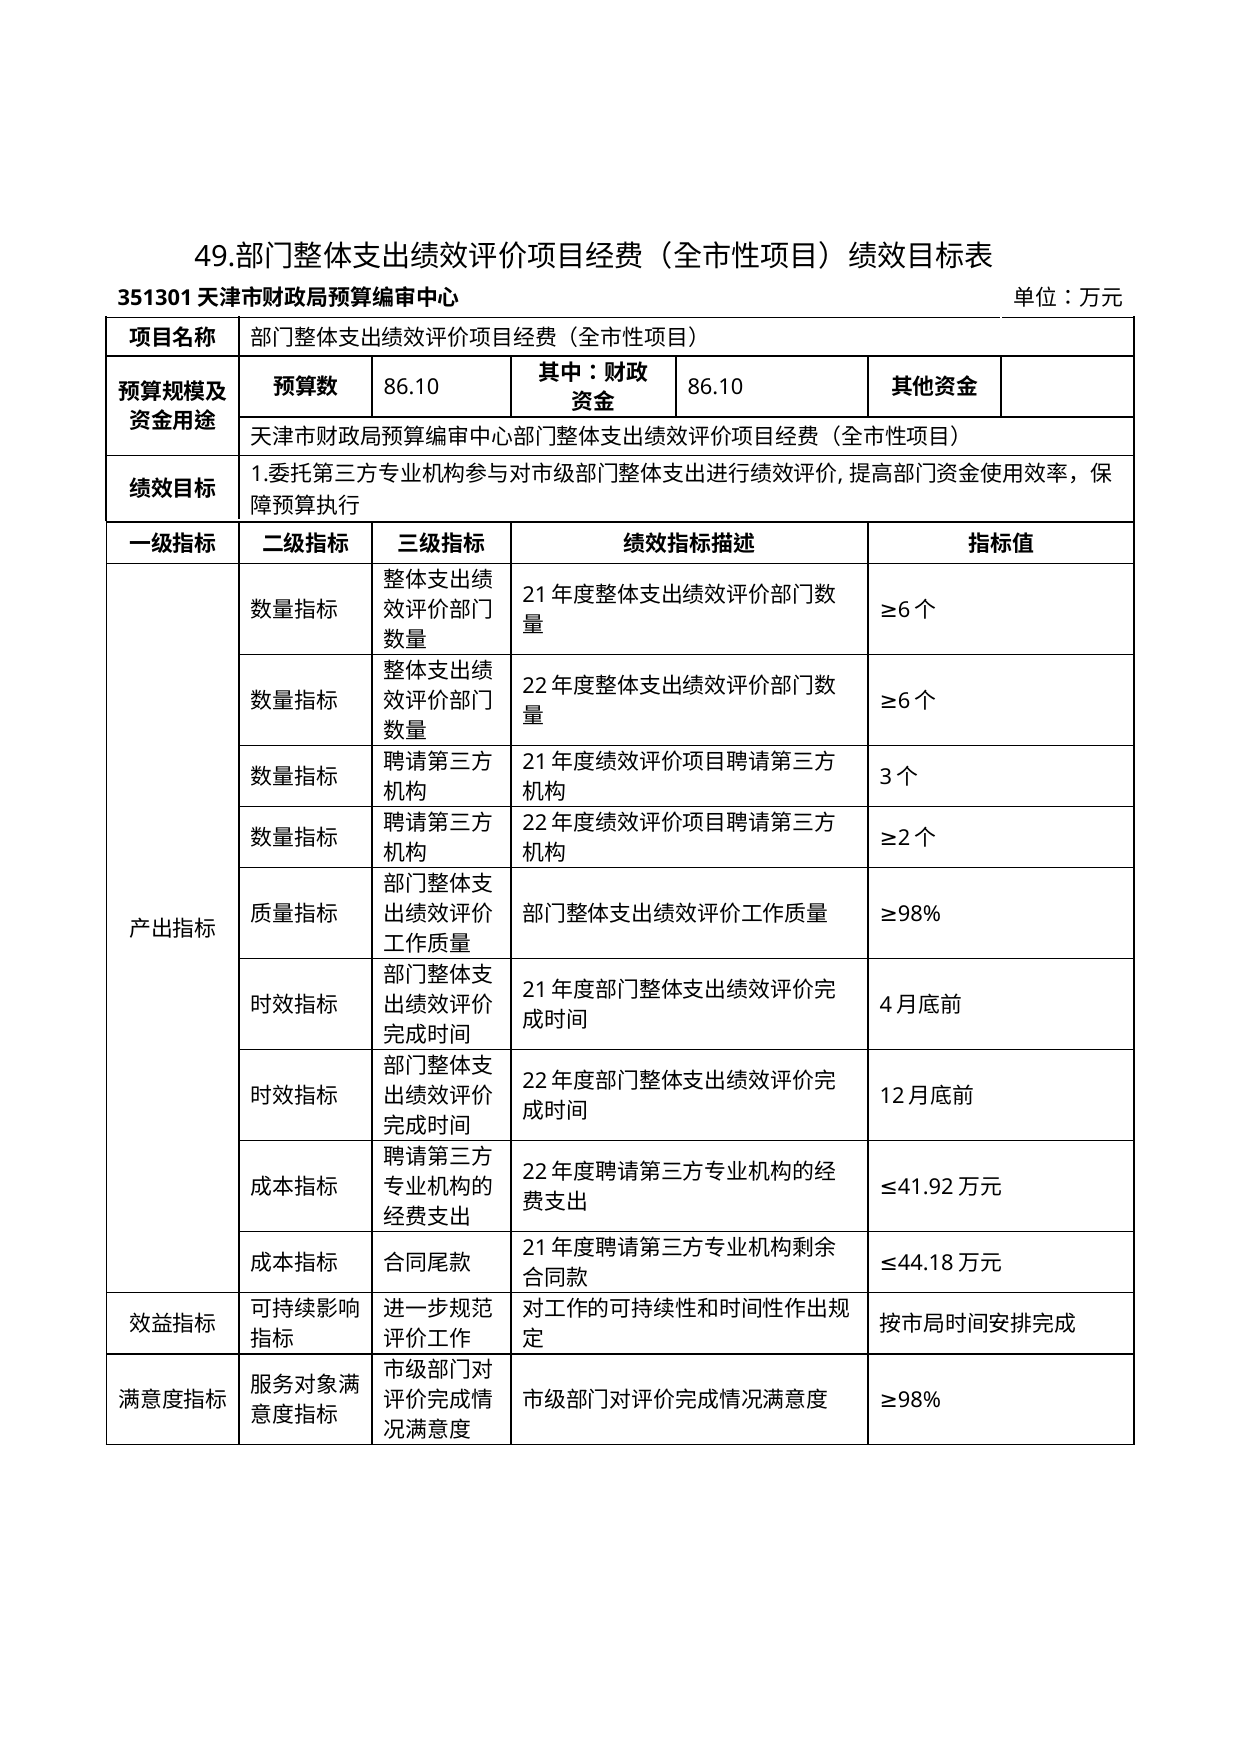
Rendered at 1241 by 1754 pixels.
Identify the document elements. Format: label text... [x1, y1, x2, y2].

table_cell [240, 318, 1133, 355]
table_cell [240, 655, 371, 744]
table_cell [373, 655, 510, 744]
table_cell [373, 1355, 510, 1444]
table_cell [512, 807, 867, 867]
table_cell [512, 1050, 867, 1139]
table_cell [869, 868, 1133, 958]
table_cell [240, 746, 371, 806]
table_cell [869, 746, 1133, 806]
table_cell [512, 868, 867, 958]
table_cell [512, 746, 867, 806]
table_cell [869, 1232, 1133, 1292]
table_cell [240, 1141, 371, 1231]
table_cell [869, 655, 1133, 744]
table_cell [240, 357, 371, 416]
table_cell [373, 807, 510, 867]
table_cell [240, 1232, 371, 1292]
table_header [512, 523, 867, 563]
text 49.部门整体支出绩效评价项目经费（全市性项目）绩效目标表 [136, 235, 1104, 275]
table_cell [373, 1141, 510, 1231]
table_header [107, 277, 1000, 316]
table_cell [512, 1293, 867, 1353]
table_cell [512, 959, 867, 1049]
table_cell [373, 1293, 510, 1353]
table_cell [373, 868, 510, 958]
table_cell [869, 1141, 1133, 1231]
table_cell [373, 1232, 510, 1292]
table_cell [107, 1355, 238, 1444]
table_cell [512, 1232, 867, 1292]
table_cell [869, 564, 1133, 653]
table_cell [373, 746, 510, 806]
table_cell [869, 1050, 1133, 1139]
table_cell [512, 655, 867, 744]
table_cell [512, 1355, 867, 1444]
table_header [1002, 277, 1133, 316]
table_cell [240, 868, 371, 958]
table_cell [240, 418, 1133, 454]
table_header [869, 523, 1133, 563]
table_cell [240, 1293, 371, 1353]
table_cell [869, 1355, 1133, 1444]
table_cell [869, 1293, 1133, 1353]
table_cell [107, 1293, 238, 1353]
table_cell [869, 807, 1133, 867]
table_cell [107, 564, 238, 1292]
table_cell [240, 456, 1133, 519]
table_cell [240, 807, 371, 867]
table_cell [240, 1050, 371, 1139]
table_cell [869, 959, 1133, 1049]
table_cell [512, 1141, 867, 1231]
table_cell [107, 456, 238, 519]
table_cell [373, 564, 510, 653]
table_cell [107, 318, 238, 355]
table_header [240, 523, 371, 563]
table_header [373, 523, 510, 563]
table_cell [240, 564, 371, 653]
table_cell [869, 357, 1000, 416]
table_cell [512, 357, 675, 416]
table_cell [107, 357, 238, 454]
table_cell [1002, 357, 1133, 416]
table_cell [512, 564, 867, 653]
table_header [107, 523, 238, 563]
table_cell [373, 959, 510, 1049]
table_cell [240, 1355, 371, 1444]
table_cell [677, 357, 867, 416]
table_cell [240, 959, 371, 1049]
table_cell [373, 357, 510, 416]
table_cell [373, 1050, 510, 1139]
